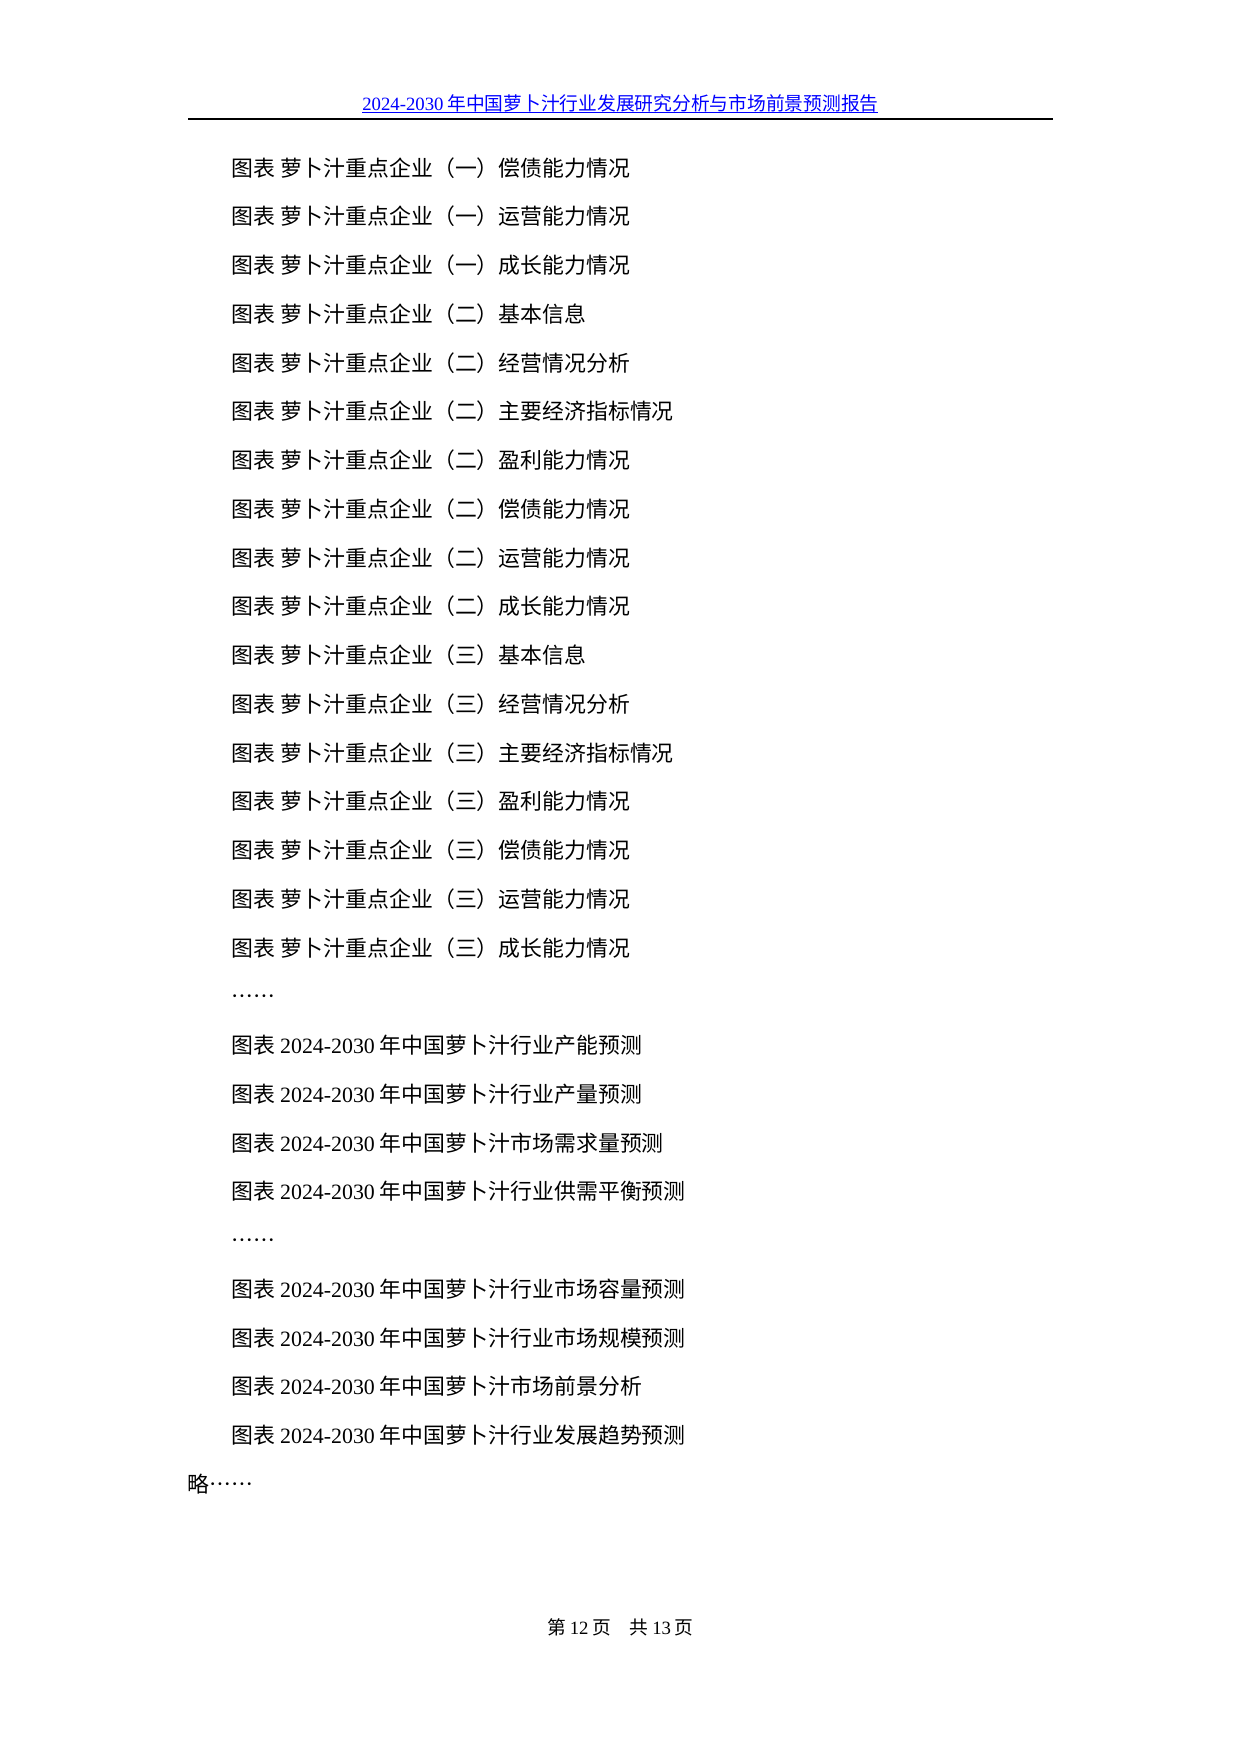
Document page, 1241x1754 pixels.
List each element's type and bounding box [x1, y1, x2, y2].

text [187, 150, 1053, 1499]
